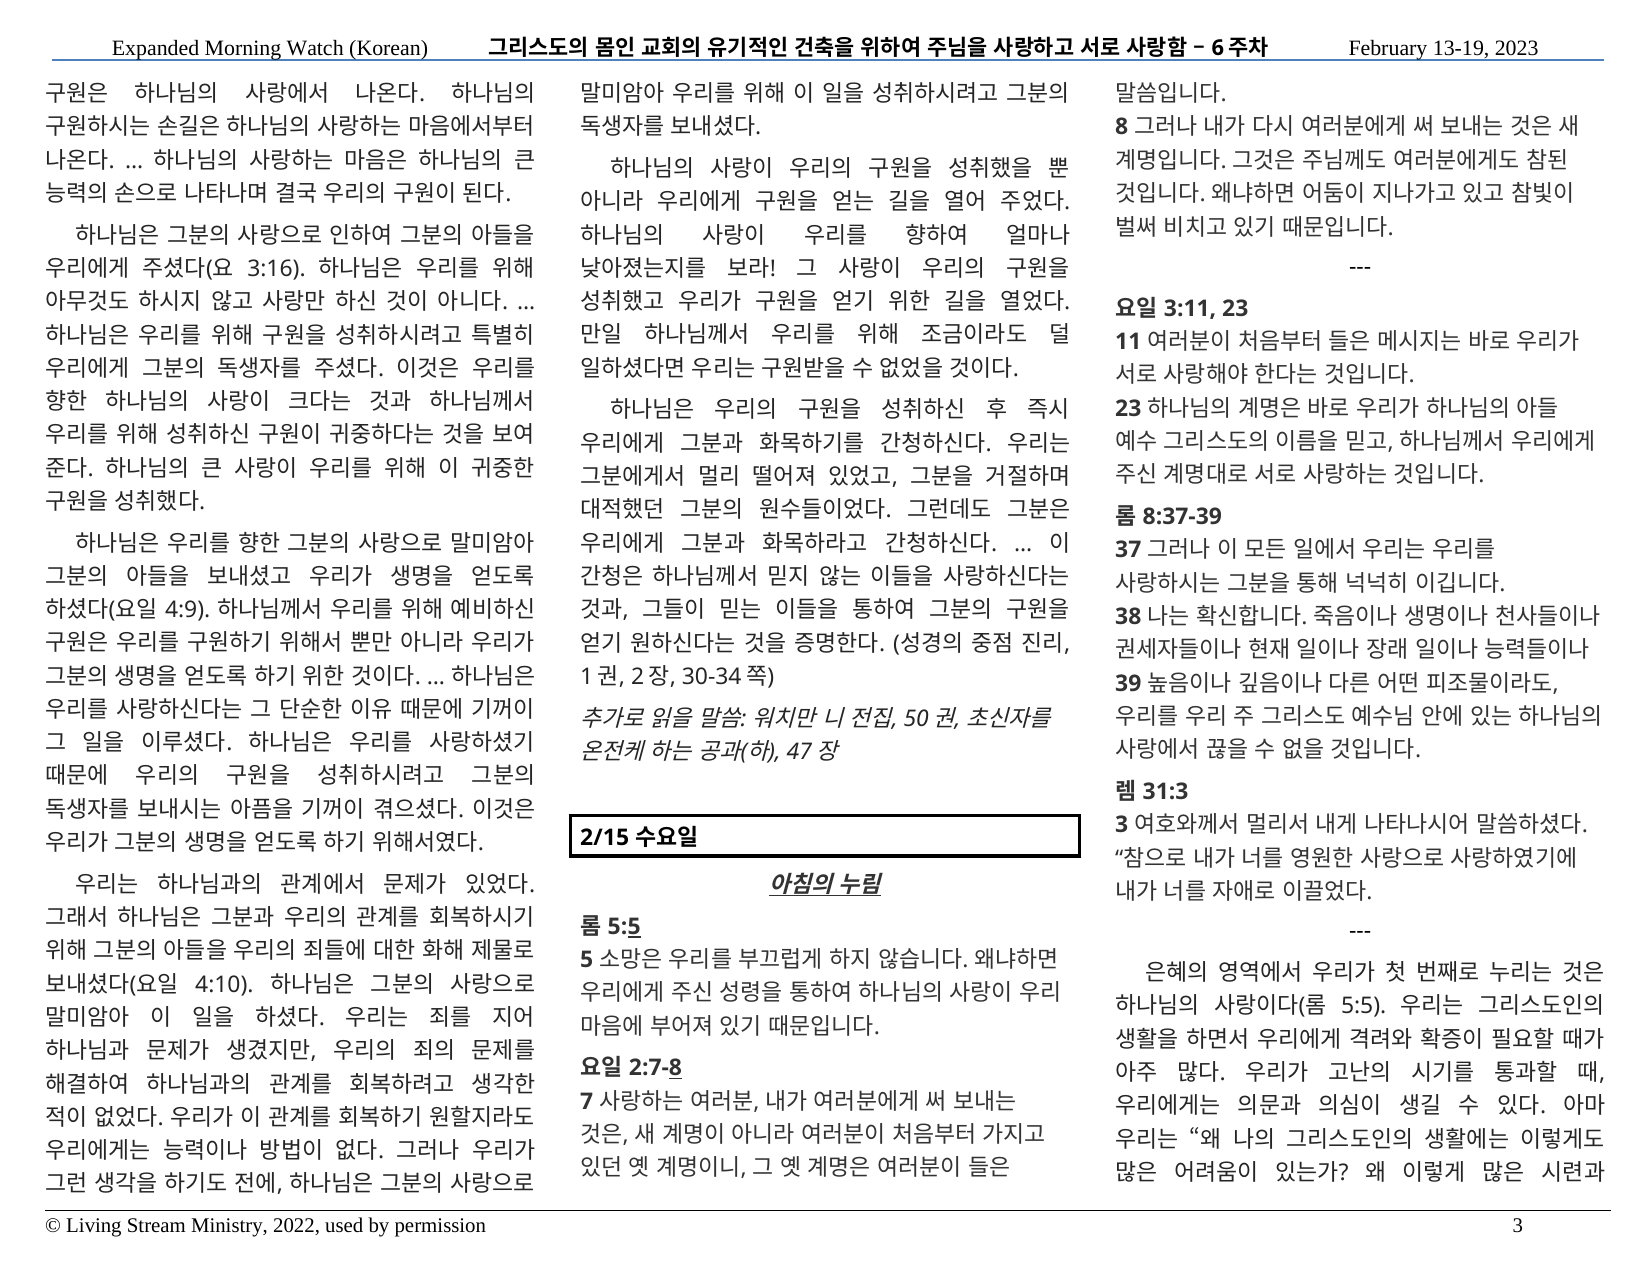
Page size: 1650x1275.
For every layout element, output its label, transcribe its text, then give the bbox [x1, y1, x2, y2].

text 하나님은 우리를 향한 그분의 사랑으로 말미암아 그분의 아들을 보내셨고 우리가 생명을 얻도록 하셨다(요일 4:9). 하나님께서 우리를 위해 예비하신 구원은 우리를 구원하기 위해서 뿐만 아니라 우리가 그분의 생명을 얻도록 하기 위한 것이다. … 하나님은 우리를 사랑하신다는 그 단순한 이유 때문에 기꺼이 그 일을 이루셨다. 하나님은 우리를 사랑하셨기 때문에 우리의 구원을 성취하시려고 그분의 독생자를 보내시는 아픔을 기꺼이 겪으셨다. 이것은 우리가 그분의 생명을 얻도록 하기 위해서였다. [45, 524, 535, 857]
text 롬 5:5 5 소망은 우리를 부끄럽게 하지 않습니다. 왜냐하면 우리에게 주신 성령을 통하여 하나님의 사랑이 우리 마음에 부어져 있기 때문입니다. [580, 908, 1070, 1041]
text 추가로 읽을 말씀: 워치만 니 전집, 50권, 초신자를 온전케 하는 공과(하), 47장 [580, 699, 1070, 766]
text 요일 2:7-8 7 사랑하는 여러분, 내가 여러분에게 써 보내는 것은, 새 계명이 아니라 여러분이 처음부터 가지고 있던 옛 계명이니, 그 옛 계명은 여러분이 들은 말씀입니다. 8 그러나 내가 다시 여러분에게 써 보내는 것은 새 계명입니다. 그것은 주님께도 여러분에게도 참된 것입니다. 왜냐하면 어둠이 지나가고 있고 참빛이 벌써 비치고 있기 때문입니다. [1115, 75, 1605, 242]
text 2/15 수요일 [572, 817, 1078, 854]
text 아침의 누림 [580, 866, 1070, 899]
text 요일 2:7-8 7 사랑하는 여러분, 내가 여러분에게 써 보내는 것은, 새 계명이 아니라 여러분이 처음부터 가지고 있던 옛 계명이니, 그 옛 계명은 여러분이 들은 말씀입니다. 8 그러나 내가 다시 여러분에게 써 보내는 것은 새 계명입니다. 그것은 주님께도 여러분에게도 참된 것입니다. 왜냐하면 어둠이 지나가고 있고 참빛이 벌써 비치고 있기 때문입니다. [580, 1049, 1070, 1182]
text 우리는 하나님과의 관계에서 문제가 있었다. 그래서 하나님은 그분과 우리의 관계를 회복하시기 위해 그분의 아들을 우리의 죄들에 대한 화해 제물로 보내셨다(요일 4:10). 하나님은 그분의 사랑으로 말미암아 이 일을 하셨다. 우리는 죄를 지어 하나님과 문제가 생겼지만, 우리의 죄의 문제를 해결하여 하나님과의 관계를 회복하려고 생각한 적이 없었다. 우리가 이 관계를 회복하기 원할지라도 우리에게는 능력이나 방법이 없다. 그러나 우리가 그런 생각을 하기도 전에, 하나님은 그분의 사랑으로 말미암아 우리를 위해 이 일을 성취하시려고 그분의 독생자를 보내셨다. [45, 866, 535, 1199]
text 렘 31:3 3 여호와께서 멀리서 내게 나타나시어 말씀하셨다. “참으로 내가 너를 영원한 사랑으로 사랑하였기에 내가 너를 자애로 이끌었다. [1115, 773, 1605, 906]
text 요일 3:11, 23 11 여러분이 처음부터 들은 메시지는 바로 우리가 서로 사랑해야 한다는 것입니다. 23 하나님의 계명은 바로 우리가 하나님의 아들 예수 그리스도의 이름을 믿고, 하나님께서 우리에게 주신 계명대로 서로 사랑하는 것입니다. [1115, 289, 1605, 489]
text 하나님의 사랑이 우리의 구원을 성취했을 뿐 아니라 우리에게 구원을 얻는 길을 열어 주었다. 하나님의 사랑이 우리를 향하여 얼마나 낮아졌는지를 보라! 그 사랑이 우리의 구원을 성취했고 우리가 구원을 얻기 위한 길을 열었다. 만일 하나님께서 우리를 위해 조금이라도 덜 일하셨다면 우리는 구원받을 수 없었을 것이다. [580, 150, 1070, 383]
text 롬 8:37-39 37 그러나 이 모든 일에서 우리는 우리를 사랑하시는 그분을 통해 넉넉히 이깁니다. 38 나는 확신합니다. 죽음이나 생명이나 천사들이나 권세자들이나 현재 일이나 장래 일이나 능력들이나 39 높음이나 깊음이나 다른 어떤 피조물이라도, 우리를 우리 주 그리스도 예수님 안에 있는 하나님의 사랑에서 끊을 수 없을 것입니다. [1115, 498, 1605, 764]
text 하나님은 우리의 구원을 성취하신 후 즉시 우리에게 그분과 화목하기를 간청하신다. 우리는 그분에게서 멀리 떨어져 있었고, 그분을 거절하며 대적했던 그분의 원수들이었다. 그런데도 그분은 우리에게 그분과 화목하라고 간청하신다. … 이 간청은 하나님께서 믿지 않는 이들을 사랑하신다는 것과, 그들이 믿는 이들을 통하여 그분의 구원을 얻기 원하신다는 것을 증명한다. (성경의 중점 진리, 1권, 2장, 30-34쪽) [580, 391, 1070, 691]
text --- [1115, 250, 1605, 281]
text 하나님은 그분의 사랑으로 인하여 그분의 아들을 우리에게 주셨다(요 3:16). 하나님은 우리를 위해 아무것도 하시지 않고 사랑만 하신 것이 아니다. … 하나님은 우리를 위해 구원을 성취하시려고 특별히 우리에게 그분의 독생자를 주셨다. 이것은 우리를 향한 하나님의 사랑이 크다는 것과 하나님께서 우리를 위해 성취하신 구원이 귀중하다는 것을 보여 준다. 하나님의 큰 사랑이 우리를 위해 이 귀중한 구원을 성취했다. [45, 217, 535, 516]
text 우리는 하나님과의 관계에서 문제가 있었다. 그래서 하나님은 그분과 우리의 관계를 회복하시기 위해 그분의 아들을 우리의 죄들에 대한 화해 제물로 보내셨다(요일 4:10). 하나님은 그분의 사랑으로 말미암아 이 일을 하셨다. 우리는 죄를 지어 하나님과 문제가 생겼지만, 우리의 죄의 문제를 해결하여 하나님과의 관계를 회복하려고 생각한 적이 없었다. 우리가 이 관계를 회복하기 원할지라도 우리에게는 능력이나 방법이 없다. 그러나 우리가 그런 생각을 하기도 전에, 하나님은 그분의 사랑으로 말미암아 우리를 위해 이 일을 성취하시려고 그분의 독생자를 보내셨다. [580, 75, 1070, 142]
text --- [1115, 914, 1605, 946]
